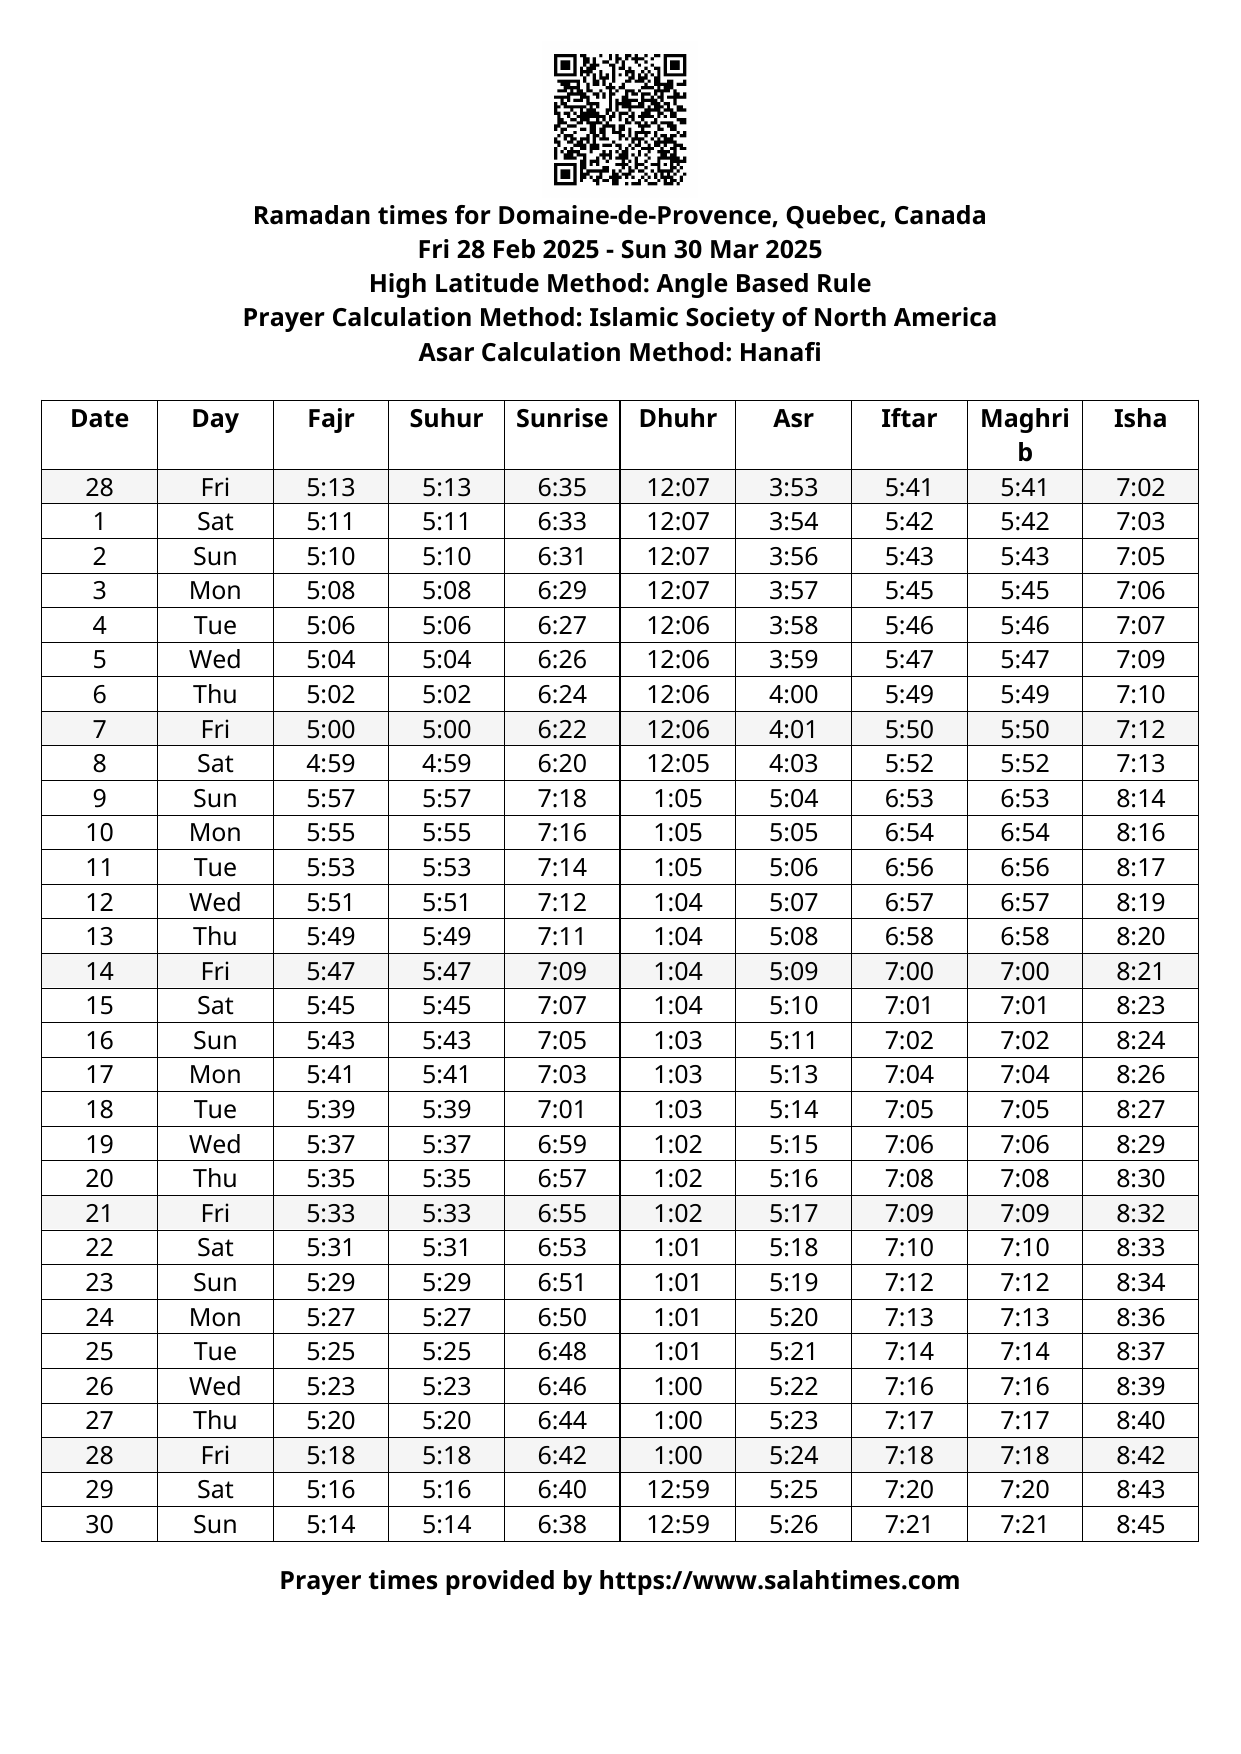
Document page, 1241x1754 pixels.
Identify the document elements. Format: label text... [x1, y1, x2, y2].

table_cell 1:00 [621, 1404, 735, 1437]
table_cell 16 [42, 1023, 157, 1057]
table_cell 12:05 [621, 746, 735, 780]
table_cell 5:46 [852, 608, 967, 642]
table_cell 5:50 [968, 712, 1082, 745]
table_cell 7:12 [1083, 712, 1198, 745]
table_cell 5:14 [274, 1507, 388, 1541]
table_cell 5:42 [852, 504, 967, 538]
table_cell 5:52 [968, 746, 1082, 780]
table_cell 7:01 [852, 989, 967, 1022]
table_cell 8:16 [1083, 816, 1198, 849]
table_cell 8:29 [1083, 1127, 1198, 1160]
table_header Sunrise [505, 401, 619, 469]
table_cell 8:19 [1083, 885, 1198, 918]
table_cell 5:49 [968, 677, 1082, 711]
text Asar Calculation Method: Hanafi [42, 334, 1198, 368]
table_cell 7:03 [1083, 504, 1198, 538]
picture [542, 41, 699, 198]
table_cell 5:00 [389, 712, 504, 745]
table_cell Sun [158, 781, 273, 814]
table_cell 12:06 [621, 643, 735, 676]
table_cell 1:03 [621, 1023, 735, 1057]
table_header Suhur [389, 401, 504, 469]
table_cell 7:12 [968, 1265, 1082, 1299]
table_cell 7:04 [852, 1058, 967, 1091]
table_cell Thu [158, 1404, 273, 1437]
table_cell 5:13 [389, 470, 504, 503]
table_cell 6:57 [505, 1161, 619, 1195]
table_cell 7:16 [505, 816, 619, 849]
table_cell 6:48 [505, 1334, 619, 1368]
table_cell 5:08 [736, 919, 851, 953]
table_cell 7:05 [852, 1092, 967, 1126]
table_cell Sat [158, 1473, 273, 1506]
table_cell 7:13 [968, 1300, 1082, 1333]
table_cell Tue [158, 608, 273, 642]
table_cell 7:14 [852, 1334, 967, 1368]
table_cell 5:08 [389, 574, 504, 607]
table_cell 5:53 [389, 850, 504, 884]
table_cell 7:03 [505, 1058, 619, 1091]
table_cell 12:07 [621, 504, 735, 538]
table_cell 12:59 [621, 1507, 735, 1541]
table_cell 5:45 [852, 574, 967, 607]
table_cell 1:01 [621, 1265, 735, 1299]
table_cell 5:23 [274, 1369, 388, 1402]
table_cell 5:23 [736, 1404, 851, 1437]
table_cell 29 [42, 1473, 157, 1506]
table_cell 1:05 [621, 816, 735, 849]
table_cell 7:09 [968, 1196, 1082, 1229]
table_cell 5:22 [736, 1369, 851, 1402]
table_cell Wed [158, 1369, 273, 1402]
table_cell 5:18 [736, 1231, 851, 1264]
table_cell 12:06 [621, 608, 735, 642]
table_cell 8 [42, 746, 157, 780]
table_cell Thu [158, 919, 273, 953]
table_cell 5:06 [736, 850, 851, 884]
table_cell 5:24 [736, 1438, 851, 1472]
table_cell 5:13 [736, 1058, 851, 1091]
table_cell 7:05 [968, 1092, 1082, 1126]
table_cell 7:17 [968, 1404, 1082, 1437]
table_cell 5:04 [389, 643, 504, 676]
table_cell 8:36 [1083, 1300, 1198, 1333]
table_cell 8:39 [1083, 1369, 1198, 1402]
table_cell 5:33 [274, 1196, 388, 1229]
table_cell 3:58 [736, 608, 851, 642]
table_cell 5:51 [389, 885, 504, 918]
table_cell 7:20 [852, 1473, 967, 1506]
table_cell 7:06 [1083, 574, 1198, 607]
table_cell 5:41 [389, 1058, 504, 1091]
table_cell 1:03 [621, 1092, 735, 1126]
table_cell 5:57 [389, 781, 504, 814]
table_cell 5:06 [274, 608, 388, 642]
table_cell 4:03 [736, 746, 851, 780]
table_cell 6:20 [505, 746, 619, 780]
table_cell 5:47 [968, 643, 1082, 676]
text Prayer times provided by https://www.salahtimes.com [42, 1563, 1198, 1597]
table_cell 7:12 [505, 885, 619, 918]
table_cell Wed [158, 885, 273, 918]
table_cell 3 [42, 574, 157, 607]
table_cell 6:56 [968, 850, 1082, 884]
table_cell 1:01 [621, 1231, 735, 1264]
table_cell Sat [158, 989, 273, 1022]
table_cell 17 [42, 1058, 157, 1091]
table_cell 5:11 [274, 504, 388, 538]
table_cell 28 [42, 1438, 157, 1472]
table_cell 5:20 [389, 1404, 504, 1437]
table_cell 5:50 [852, 712, 967, 745]
table_cell 5:43 [968, 539, 1082, 572]
table_cell 6:46 [505, 1369, 619, 1402]
table_cell 28 [42, 470, 157, 503]
table_cell 1:04 [621, 954, 735, 987]
table_cell 7:16 [968, 1369, 1082, 1402]
table_cell Sun [158, 1507, 273, 1541]
table_cell 5:19 [736, 1265, 851, 1299]
table_cell 8:32 [1083, 1196, 1198, 1229]
table_cell 6:53 [505, 1231, 619, 1264]
table_cell 5 [42, 643, 157, 676]
table_cell 9 [42, 781, 157, 814]
table_cell 5:26 [736, 1507, 851, 1541]
table_cell 11 [42, 850, 157, 884]
table_cell 19 [42, 1127, 157, 1160]
table_header Maghrib [968, 401, 1082, 469]
table_cell 8:34 [1083, 1265, 1198, 1299]
table_cell 5:29 [274, 1265, 388, 1299]
table_cell Fri [158, 1196, 273, 1229]
table_header Iftar [852, 401, 967, 469]
table_cell Fri [158, 1438, 273, 1472]
table_cell 12:06 [621, 712, 735, 745]
table_cell 5:41 [274, 1058, 388, 1091]
table_cell 7:14 [968, 1334, 1082, 1368]
table_cell 5:07 [736, 885, 851, 918]
table_cell 5:37 [274, 1127, 388, 1160]
table_cell 8:26 [1083, 1058, 1198, 1091]
table_cell 7:13 [1083, 746, 1198, 780]
table_cell 7:02 [968, 1023, 1082, 1057]
table_cell 8:20 [1083, 919, 1198, 953]
table_header Fajr [274, 401, 388, 469]
table_cell 4 [42, 608, 157, 642]
table_cell 7:21 [852, 1507, 967, 1541]
table_cell 1:05 [621, 781, 735, 814]
table_cell Sat [158, 504, 273, 538]
table_cell 5:25 [736, 1473, 851, 1506]
table_cell 6:40 [505, 1473, 619, 1506]
table_cell 6:59 [505, 1127, 619, 1160]
table_cell 7:00 [852, 954, 967, 987]
table_cell 5:15 [736, 1127, 851, 1160]
table_cell Fri [158, 470, 273, 503]
table_cell 6:51 [505, 1265, 619, 1299]
table_cell 3:59 [736, 643, 851, 676]
table_cell 6:53 [852, 781, 967, 814]
table_cell 7:06 [968, 1127, 1082, 1160]
table_cell 6:58 [968, 919, 1082, 953]
table_cell 5:43 [274, 1023, 388, 1057]
table_cell 12:07 [621, 574, 735, 607]
table_cell 6:57 [968, 885, 1082, 918]
table_cell 5:02 [274, 677, 388, 711]
table_cell 5:31 [274, 1231, 388, 1264]
table_cell Thu [158, 1161, 273, 1195]
table_cell 7:16 [852, 1369, 967, 1402]
table_cell 7:13 [852, 1300, 967, 1333]
table_cell 7:09 [1083, 643, 1198, 676]
table_cell 25 [42, 1334, 157, 1368]
table_cell 5:45 [968, 574, 1082, 607]
table_cell Thu [158, 677, 273, 711]
table_cell 5:16 [274, 1473, 388, 1506]
table_cell 5:37 [389, 1127, 504, 1160]
table_cell 5:43 [389, 1023, 504, 1057]
table_cell 8:42 [1083, 1438, 1198, 1472]
table_cell 6:24 [505, 677, 619, 711]
text High Latitude Method: Angle Based Rule [42, 266, 1198, 300]
table_cell 1:03 [621, 1058, 735, 1091]
table_cell 7:10 [852, 1231, 967, 1264]
table_cell 6:55 [505, 1196, 619, 1229]
table_cell 5:06 [389, 608, 504, 642]
table_cell 7:12 [852, 1265, 967, 1299]
table_cell 5:04 [736, 781, 851, 814]
table_cell 8:24 [1083, 1023, 1198, 1057]
table_cell 5:20 [274, 1404, 388, 1437]
table_cell 5:29 [389, 1265, 504, 1299]
table_cell 1:01 [621, 1334, 735, 1368]
table_cell 1:00 [621, 1438, 735, 1472]
table_cell 7:10 [1083, 677, 1198, 711]
table_cell 7:09 [505, 954, 619, 987]
table_cell 3:54 [736, 504, 851, 538]
table_cell 8:33 [1083, 1231, 1198, 1264]
table_cell 12:06 [621, 677, 735, 711]
table_cell 7:20 [968, 1473, 1082, 1506]
table_cell 6:57 [852, 885, 967, 918]
table_cell 7:18 [852, 1438, 967, 1472]
table_cell Wed [158, 643, 273, 676]
table_cell 4:59 [389, 746, 504, 780]
table_cell 7:11 [505, 919, 619, 953]
table_cell 27 [42, 1404, 157, 1437]
table_cell 5:39 [274, 1092, 388, 1126]
table_cell 5:45 [389, 989, 504, 1022]
table_cell 5:18 [389, 1438, 504, 1472]
table_cell 5:49 [852, 677, 967, 711]
table_cell 5:23 [389, 1369, 504, 1402]
table_cell 5:42 [968, 504, 1082, 538]
table_cell 6:42 [505, 1438, 619, 1472]
table_cell 5:49 [274, 919, 388, 953]
table_cell 7:02 [1083, 470, 1198, 503]
table_cell 8:17 [1083, 850, 1198, 884]
text Ramadan times for Domaine-de-Provence, Quebec, Canada [42, 198, 1198, 232]
table_cell 14 [42, 954, 157, 987]
table_cell 7:01 [505, 1092, 619, 1126]
table_cell 7:00 [968, 954, 1082, 987]
table_cell 23 [42, 1265, 157, 1299]
table_cell Tue [158, 850, 273, 884]
table_cell 5:08 [274, 574, 388, 607]
table_cell 3:56 [736, 539, 851, 572]
table_cell 6:54 [968, 816, 1082, 849]
table_cell 20 [42, 1161, 157, 1195]
table_cell 5:10 [736, 989, 851, 1022]
table_cell 1:00 [621, 1369, 735, 1402]
table_cell 5:35 [274, 1161, 388, 1195]
table_cell Fri [158, 712, 273, 745]
table_cell 7:04 [968, 1058, 1082, 1091]
table_cell Mon [158, 1300, 273, 1333]
table_cell 5:27 [389, 1300, 504, 1333]
table_cell 7:14 [505, 850, 619, 884]
table_cell 30 [42, 1507, 157, 1541]
table_cell 5:52 [852, 746, 967, 780]
table_cell 5:16 [736, 1161, 851, 1195]
table_cell 8:27 [1083, 1092, 1198, 1126]
table_cell 3:57 [736, 574, 851, 607]
table_cell Sat [158, 1231, 273, 1264]
table_cell 7:05 [505, 1023, 619, 1057]
table_cell 5:20 [736, 1300, 851, 1333]
table_header Dhuhr [621, 401, 735, 469]
table_cell 5:43 [852, 539, 967, 572]
table_cell 5:46 [968, 608, 1082, 642]
table_cell 5:41 [968, 470, 1082, 503]
table_cell 8:43 [1083, 1473, 1198, 1506]
table_cell 1:04 [621, 919, 735, 953]
table_cell Fri [158, 954, 273, 987]
table_cell Mon [158, 816, 273, 849]
table_cell 5:05 [736, 816, 851, 849]
table_cell 5:10 [274, 539, 388, 572]
table_cell 24 [42, 1300, 157, 1333]
table_cell 7:18 [968, 1438, 1082, 1472]
table_cell 26 [42, 1369, 157, 1402]
table_cell 15 [42, 989, 157, 1022]
table_cell 7:05 [1083, 539, 1198, 572]
table_cell Tue [158, 1334, 273, 1368]
table_cell 22 [42, 1231, 157, 1264]
table_cell Sun [158, 539, 273, 572]
table_cell 3:53 [736, 470, 851, 503]
table_cell 7:17 [852, 1404, 967, 1437]
table_cell Sun [158, 1023, 273, 1057]
table_cell 5:09 [736, 954, 851, 987]
table_cell 7:21 [968, 1507, 1082, 1541]
table_cell 5:57 [274, 781, 388, 814]
table_cell 5:16 [389, 1473, 504, 1506]
table_cell 7:07 [1083, 608, 1198, 642]
table_cell 7:09 [852, 1196, 967, 1229]
table_cell 6:56 [852, 850, 967, 884]
table_cell Mon [158, 574, 273, 607]
table_cell 5:49 [389, 919, 504, 953]
table_cell 5:11 [736, 1023, 851, 1057]
table_cell 8:37 [1083, 1334, 1198, 1368]
table_cell 8:40 [1083, 1404, 1198, 1437]
table_cell 7:07 [505, 989, 619, 1022]
table_cell 5:47 [852, 643, 967, 676]
table_cell 2 [42, 539, 157, 572]
table_cell Sat [158, 746, 273, 780]
table_cell 5:45 [274, 989, 388, 1022]
table_cell 5:41 [852, 470, 967, 503]
table_cell 18 [42, 1092, 157, 1126]
table_cell 5:39 [389, 1092, 504, 1126]
table_cell Tue [158, 1092, 273, 1126]
table_header Isha [1083, 401, 1198, 469]
table_cell 5:11 [389, 504, 504, 538]
table_cell Sun [158, 1265, 273, 1299]
table_cell 1 [42, 504, 157, 538]
table_cell 12 [42, 885, 157, 918]
table_cell 6:22 [505, 712, 619, 745]
table_cell 5:02 [389, 677, 504, 711]
table_cell 5:14 [389, 1507, 504, 1541]
table_cell 5:27 [274, 1300, 388, 1333]
table_cell 1:01 [621, 1300, 735, 1333]
text Prayer Calculation Method: Islamic Society of North America [42, 300, 1198, 334]
table_cell 1:02 [621, 1127, 735, 1160]
table_cell 6:31 [505, 539, 619, 572]
table_cell 5:14 [736, 1092, 851, 1126]
table_cell 5:04 [274, 643, 388, 676]
table_cell 10 [42, 816, 157, 849]
table_cell 4:59 [274, 746, 388, 780]
table_cell 5:21 [736, 1334, 851, 1368]
table_cell 12:59 [621, 1473, 735, 1506]
table_cell 5:55 [274, 816, 388, 849]
table_cell 4:01 [736, 712, 851, 745]
table_cell 5:47 [389, 954, 504, 987]
table_cell 21 [42, 1196, 157, 1229]
table_cell 5:25 [389, 1334, 504, 1368]
table_cell 6:27 [505, 608, 619, 642]
table_header Asr [736, 401, 851, 469]
table_cell 8:14 [1083, 781, 1198, 814]
table_cell 1:02 [621, 1161, 735, 1195]
table_cell 6:44 [505, 1404, 619, 1437]
table_cell 8:23 [1083, 989, 1198, 1022]
table_cell Wed [158, 1127, 273, 1160]
table_cell 7:02 [852, 1023, 967, 1057]
table_cell 7:06 [852, 1127, 967, 1160]
table_cell 1:04 [621, 989, 735, 1022]
table_cell 6:50 [505, 1300, 619, 1333]
table_cell 7 [42, 712, 157, 745]
table_cell 7:08 [852, 1161, 967, 1195]
table_cell 1:05 [621, 850, 735, 884]
table_cell 5:35 [389, 1161, 504, 1195]
table_cell 5:47 [274, 954, 388, 987]
table_header Day [158, 401, 273, 469]
table_cell 5:18 [274, 1438, 388, 1472]
table_cell 6:29 [505, 574, 619, 607]
table_cell 8:30 [1083, 1161, 1198, 1195]
table_cell 6:38 [505, 1507, 619, 1541]
table_cell 7:10 [968, 1231, 1082, 1264]
text Fri 28 Feb 2025 - Sun 30 Mar 2025 [42, 232, 1198, 266]
table_cell 6:26 [505, 643, 619, 676]
table_cell 5:53 [274, 850, 388, 884]
table_cell 5:33 [389, 1196, 504, 1229]
table_cell 5:10 [389, 539, 504, 572]
table_cell 6:35 [505, 470, 619, 503]
table_header Date [42, 401, 157, 469]
table_cell 1:04 [621, 885, 735, 918]
table_cell 6:53 [968, 781, 1082, 814]
table_cell 5:17 [736, 1196, 851, 1229]
table_cell 6 [42, 677, 157, 711]
table_cell 8:21 [1083, 954, 1198, 987]
table_cell 12:07 [621, 539, 735, 572]
table_cell 12:07 [621, 470, 735, 503]
table_cell 6:54 [852, 816, 967, 849]
table_cell 4:00 [736, 677, 851, 711]
table_cell 7:18 [505, 781, 619, 814]
table_cell 1:02 [621, 1196, 735, 1229]
table_cell Mon [158, 1058, 273, 1091]
table_cell 5:31 [389, 1231, 504, 1264]
table_cell 6:58 [852, 919, 967, 953]
table_cell 13 [42, 919, 157, 953]
table_cell 8:45 [1083, 1507, 1198, 1541]
table_cell 7:01 [968, 989, 1082, 1022]
table_cell 5:25 [274, 1334, 388, 1368]
table_cell 6:33 [505, 504, 619, 538]
table_cell 5:13 [274, 470, 388, 503]
table_cell 5:55 [389, 816, 504, 849]
table_cell 7:08 [968, 1161, 1082, 1195]
table_cell 5:51 [274, 885, 388, 918]
table_cell 5:00 [274, 712, 388, 745]
